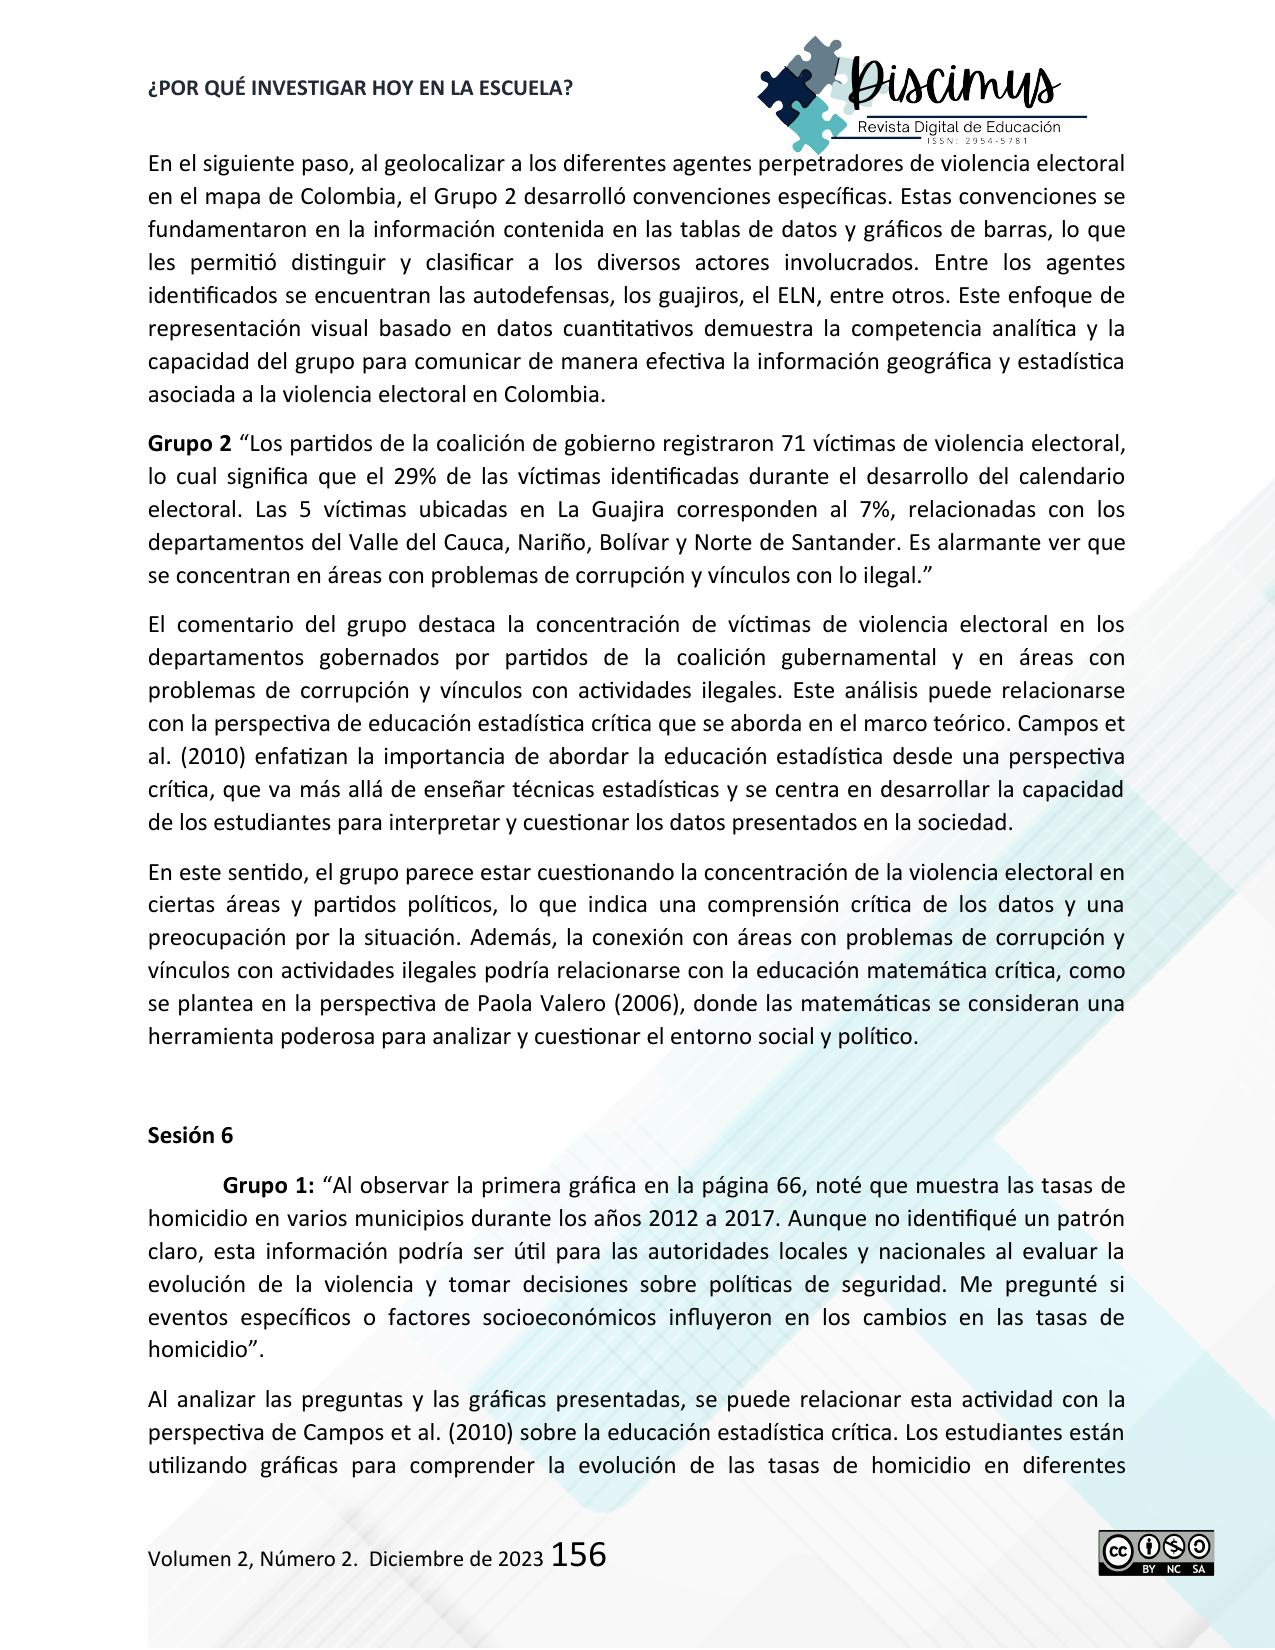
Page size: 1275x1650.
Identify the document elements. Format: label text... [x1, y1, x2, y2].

picture [147, 0, 1275, 1648]
text En este sentido, el grupo parece estar cuestionando la concentración de la violencia electoral en ciertas áreas y partidos políticos, lo que indica una comprensión crítica de los datos y una preocupación por la situación. Además, la conexión con áreas con problemas de corrupción y vínculos con actividades ilegales podría relacionarse con la educación matemática crítica, como se plantea en la perspectiva de Paola Valero (2006), donde las matemáticas se consideran una herramienta poderosa para analizar y cuestionar el entorno social y político. [148, 856, 1127, 1051]
text Grupo 1: “Al observar la primera gráfica en la página 66, noté que muestra las tasas de homicidio en varios municipios durante los años 2012 a 2017. Aunque no identifiqué un patrón claro, esta información podría ser útil para las autoridades locales y nacionales al evaluar la evolución de la violencia y tomar decisiones sobre políticas de seguridad. Me pregunté si eventos específicos o factores socioeconómicos influyeron en los cambios en las tasas de homicidio”. [148, 1169, 1127, 1364]
text El comentario del grupo destaca la concentración de víctimas de violencia electoral en los departamentos gobernados por partidos de la coalición gubernamental y en áreas con problemas de corrupción y vínculos con actividades ilegales. Este análisis puede relacionarse con la perspectiva de educación estadística crítica que se aborda en el marco teórico. Campos et al. (2010) enfatizan la importancia de abordar la educación estadística desde una perspectiva crítica, que va más allá de enseñar técnicas estadísticas y se centra en desarrollar la capacidad de los estudiantes para interpretar y cuestionar los datos presentados en la sociedad. [148, 609, 1127, 837]
text En el siguiente paso, al geolocalizar a los diferentes agentes perpetradores de violencia electoral en el mapa de Colombia, el Grupo 2 desarrolló convenciones específicas. Estas convenciones se fundamentaron en la información contenida en las tablas de datos y gráficos de barras, lo que les permitió distinguir y clasificar a los diversos actores involucrados. Entre los agentes identificados se encuentran las autodefensas, los guajiros, el ELN, entre otros. Este enfoque de representación visual basado en datos cuantitativos demuestra la competencia analítica y la capacidad del grupo para comunicar de manera efectiva la información geográfica y estadística asociada a la violencia electoral en Colombia. [148, 148, 1127, 409]
text Grupo 2 “Los partidos de la coalición de gobierno registraron 71 víctimas de violencia electoral, lo cual significa que el 29% de las víctimas identificadas durante el desarrollo del calendario electoral. Las 5 víctimas ubicadas en La Guajira corresponden al 7%, relacionadas con los departamentos del Valle del Cauca, Nariño, Bolívar y Norte de Santander. Es alarmante ver que se concentran en áreas con problemas de corrupción y vínculos con lo ilegal.” [148, 428, 1127, 590]
text Sesión 6 [148, 1120, 1127, 1150]
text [148, 1383, 1127, 1480]
